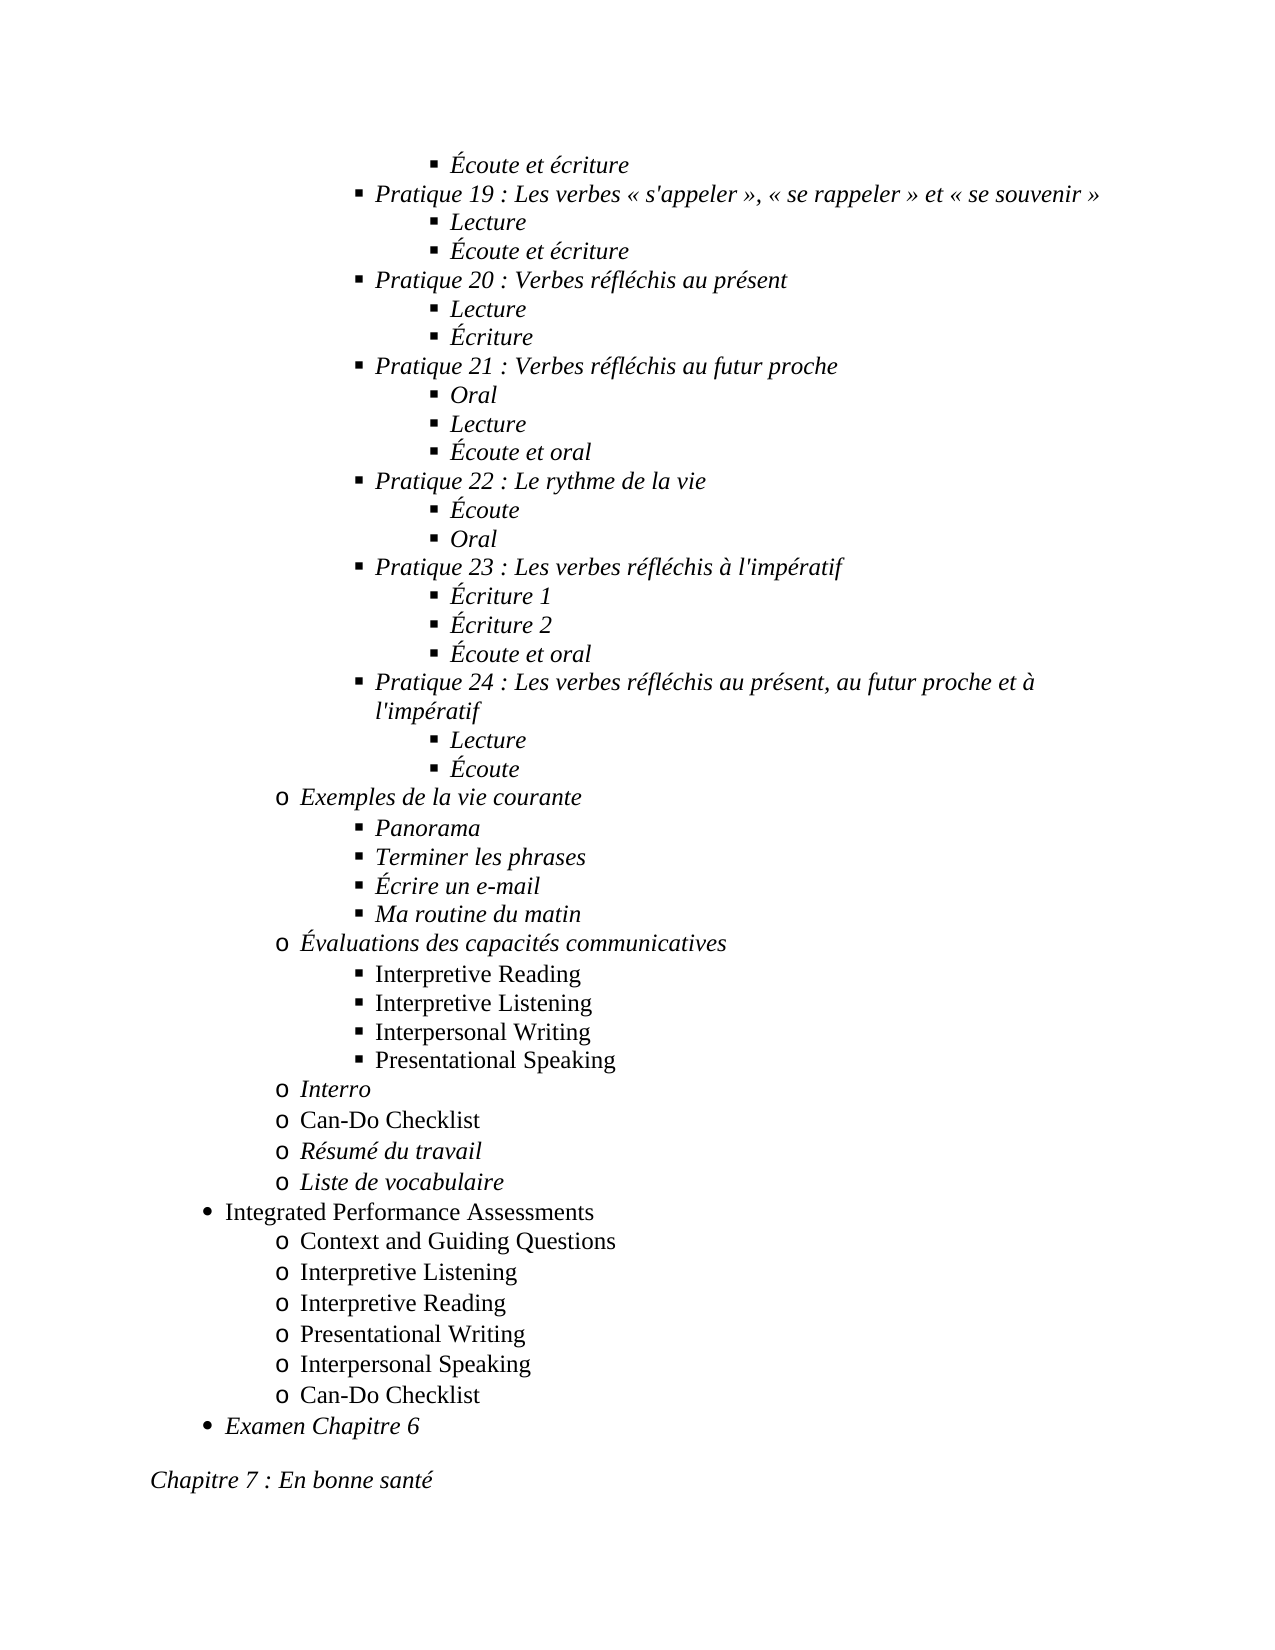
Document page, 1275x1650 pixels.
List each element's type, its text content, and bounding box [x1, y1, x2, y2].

list Pratique 22 : Le rythme de la vie [353, 466, 1125, 495]
list Liste de vocabulaire [274, 1167, 1125, 1197]
list Integrated Performance Assessments [203, 1197, 1125, 1226]
list Oral [428, 380, 1125, 409]
list Écriture 1 [428, 581, 1125, 610]
list Can-Do Checklist [274, 1105, 1125, 1136]
list Ma routine du matin [353, 899, 1125, 928]
list Écoute [428, 754, 1125, 782]
list Lecture [428, 725, 1125, 754]
list Lecture [428, 409, 1125, 437]
list Résumé du travail [274, 1136, 1125, 1167]
list Écoute et écriture [428, 236, 1125, 265]
list Oral [428, 524, 1125, 552]
list Presentational Speaking [353, 1045, 1125, 1074]
list Écriture [428, 322, 1125, 351]
list Interpersonal Speaking [274, 1349, 1125, 1380]
list Examen Chapitre 6 [203, 1411, 1125, 1440]
list Interpretive Reading [353, 959, 1125, 988]
list Écoute [428, 495, 1125, 524]
list Context and Guiding Questions [274, 1226, 1125, 1257]
list Lecture [428, 294, 1125, 322]
list Pratique 21 : Verbes réfléchis au futur proche [353, 351, 1125, 380]
list Interpretive Reading [274, 1288, 1125, 1319]
list Écrire un e-mail [353, 871, 1125, 899]
list Écoute et oral [428, 639, 1125, 667]
list Interro [274, 1074, 1125, 1105]
list Interpersonal Writing [353, 1017, 1125, 1045]
list Interpretive Listening [353, 988, 1125, 1017]
list Presentational Writing [274, 1319, 1125, 1349]
list Pratique 24 : Les verbes réfléchis au présent, au futur proche et à l'impératif [353, 667, 1125, 725]
list Évaluations des capacités communicatives [274, 928, 1125, 959]
list Can-Do Checklist [274, 1380, 1125, 1411]
list Exemples de la vie courante [274, 782, 1125, 813]
list Écoute et écriture [428, 150, 1125, 179]
text Chapitre 7 : En bonne santé [150, 1465, 1125, 1494]
list Écoute et oral [428, 437, 1125, 466]
list Panorama [353, 813, 1125, 842]
list Pratique 20 : Verbes réfléchis au présent [353, 265, 1125, 294]
list Terminer les phrases [353, 842, 1125, 871]
list Pratique 19 : Les verbes « s'appeler », « se rappeler » et « se souvenir » [353, 179, 1125, 207]
list Lecture [428, 207, 1125, 236]
list Interpretive Listening [274, 1257, 1125, 1288]
list Pratique 23 : Les verbes réfléchis à l'impératif [353, 552, 1125, 581]
list Écriture 2 [428, 610, 1125, 639]
